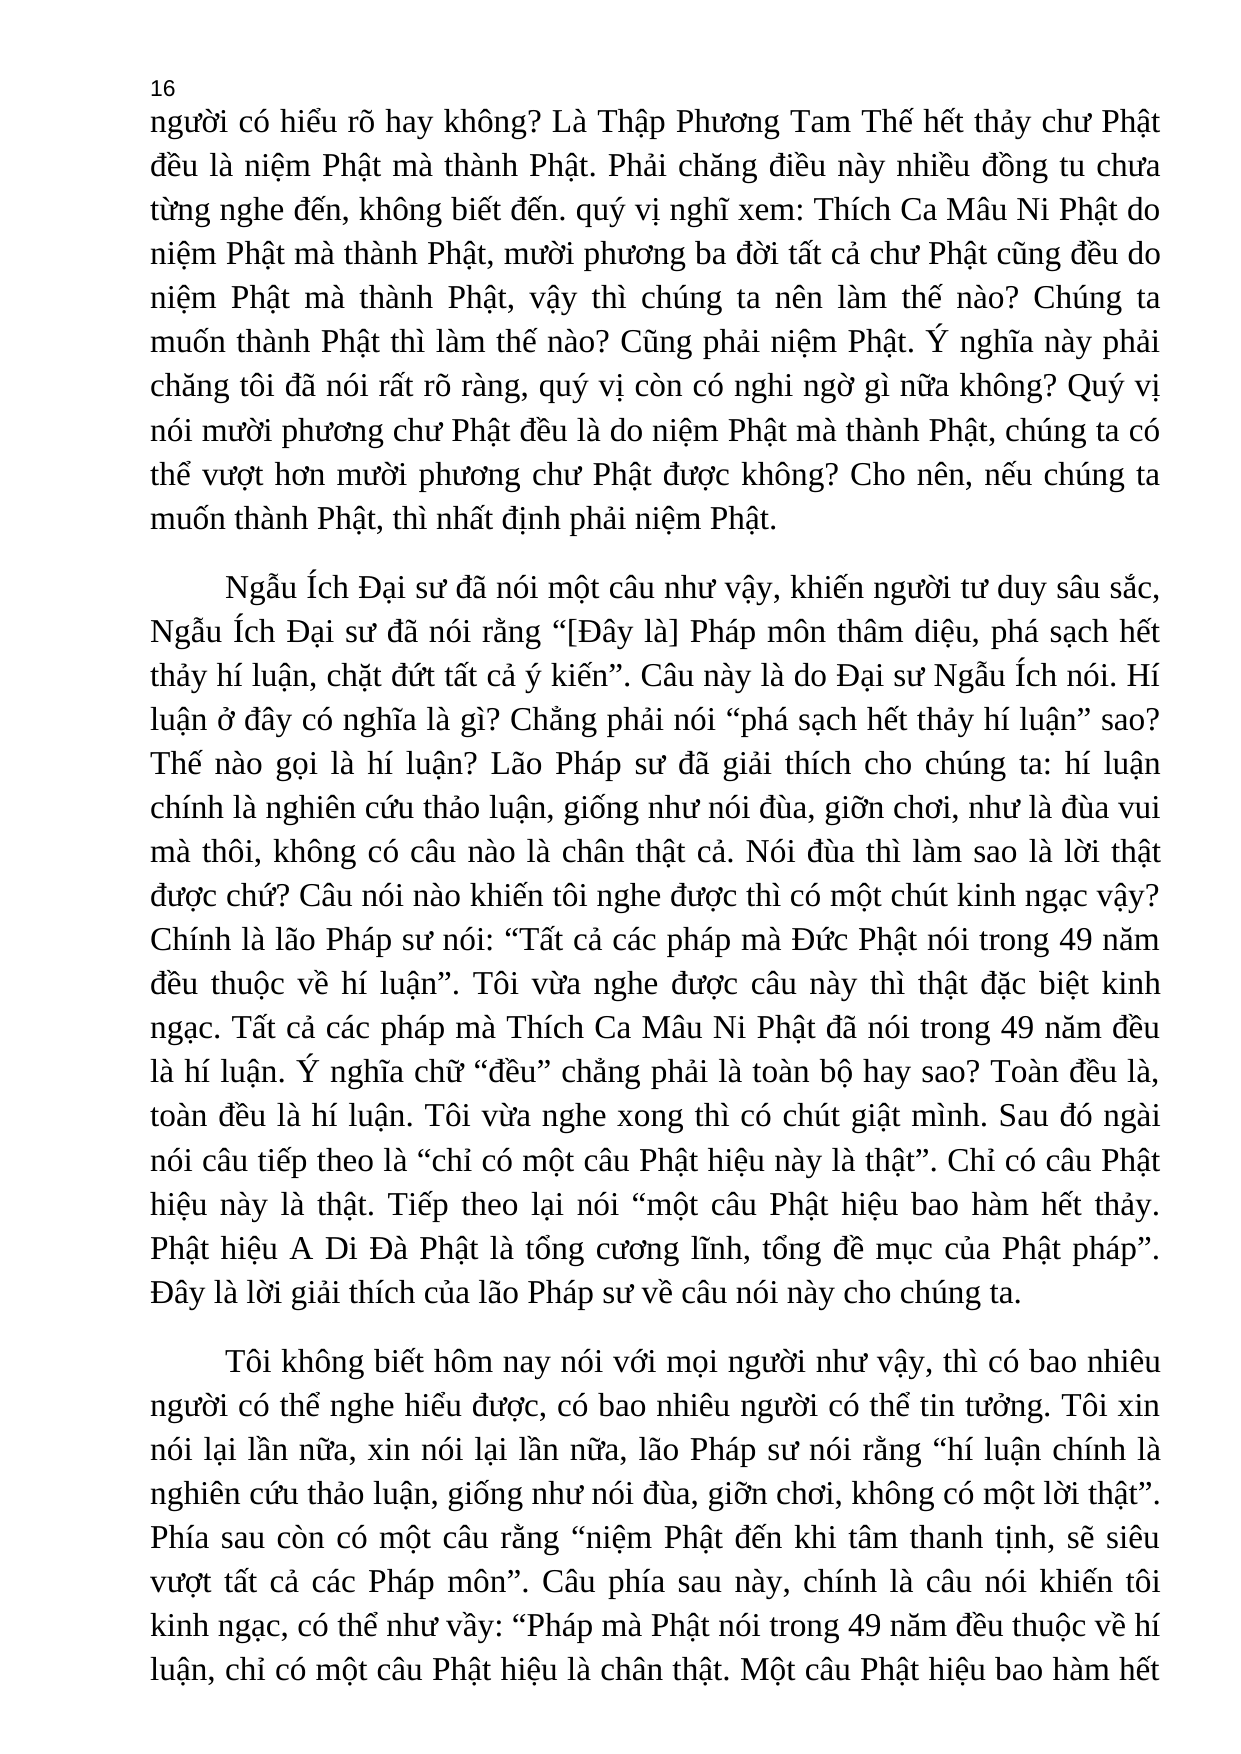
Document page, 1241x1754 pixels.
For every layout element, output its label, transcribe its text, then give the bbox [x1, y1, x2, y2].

text Ngẫu Ích Đại sư đã nói một câu như vậy, khiến người tư duy sâu sắc, Ngẫu Ích Đại sư đã nói rằng “[Đây là] Pháp môn thâm diệu, phá sạch hết thảy hí luận, chặt đứt tất cả ý kiến”. Câu này là do Đại sư Ngẫu Ích nói. Hí luận ở đây có nghĩa là gì? Chẳng phải nói “phá sạch hết thảy hí luận” sao? Thế nào gọi là hí luận? Lão Pháp sư đã giải thích cho chúng ta: hí luận chính là nghiên cứu thảo luận, giống như nói đùa, giỡn chơi, như là đùa vui mà thôi, không có câu nào là chân thật cả. Nói đùa thì làm sao là lời thật được chứ? Câu nói nào khiến tôi nghe được thì có một chút kinh ngạc vậy? Chính là lão Pháp sư nói: “Tất cả các pháp mà Đức Phật nói trong 49 năm đều thuộc về hí luận”. Tôi vừa nghe được câu này thì thật đặc biệt kinh ngạc. Tất cả các pháp mà Thích Ca Mâu Ni Phật đã nói trong 49 năm đều là hí luận. Ý nghĩa chữ “đều” chẳng phải là toàn bộ hay sao? Toàn đều là, toàn đều là hí luận. Tôi vừa nghe xong thì có chút giật mình. Sau đó ngài nói câu tiếp theo là “chỉ có một câu Phật hiệu này là thật”. Chỉ có câu Phật hiệu này là thật. Tiếp theo lại nói “một câu Phật hiệu bao hàm hết thảy. Phật hiệu A Di Đà Phật là tổng cương lĩnh, tổng đề mục của Phật pháp”. Đây là lời giải thích của lão Pháp sư về câu nói này cho chúng ta. [150, 567, 1162, 1310]
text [150, 101, 1162, 536]
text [150, 1341, 1162, 1688]
